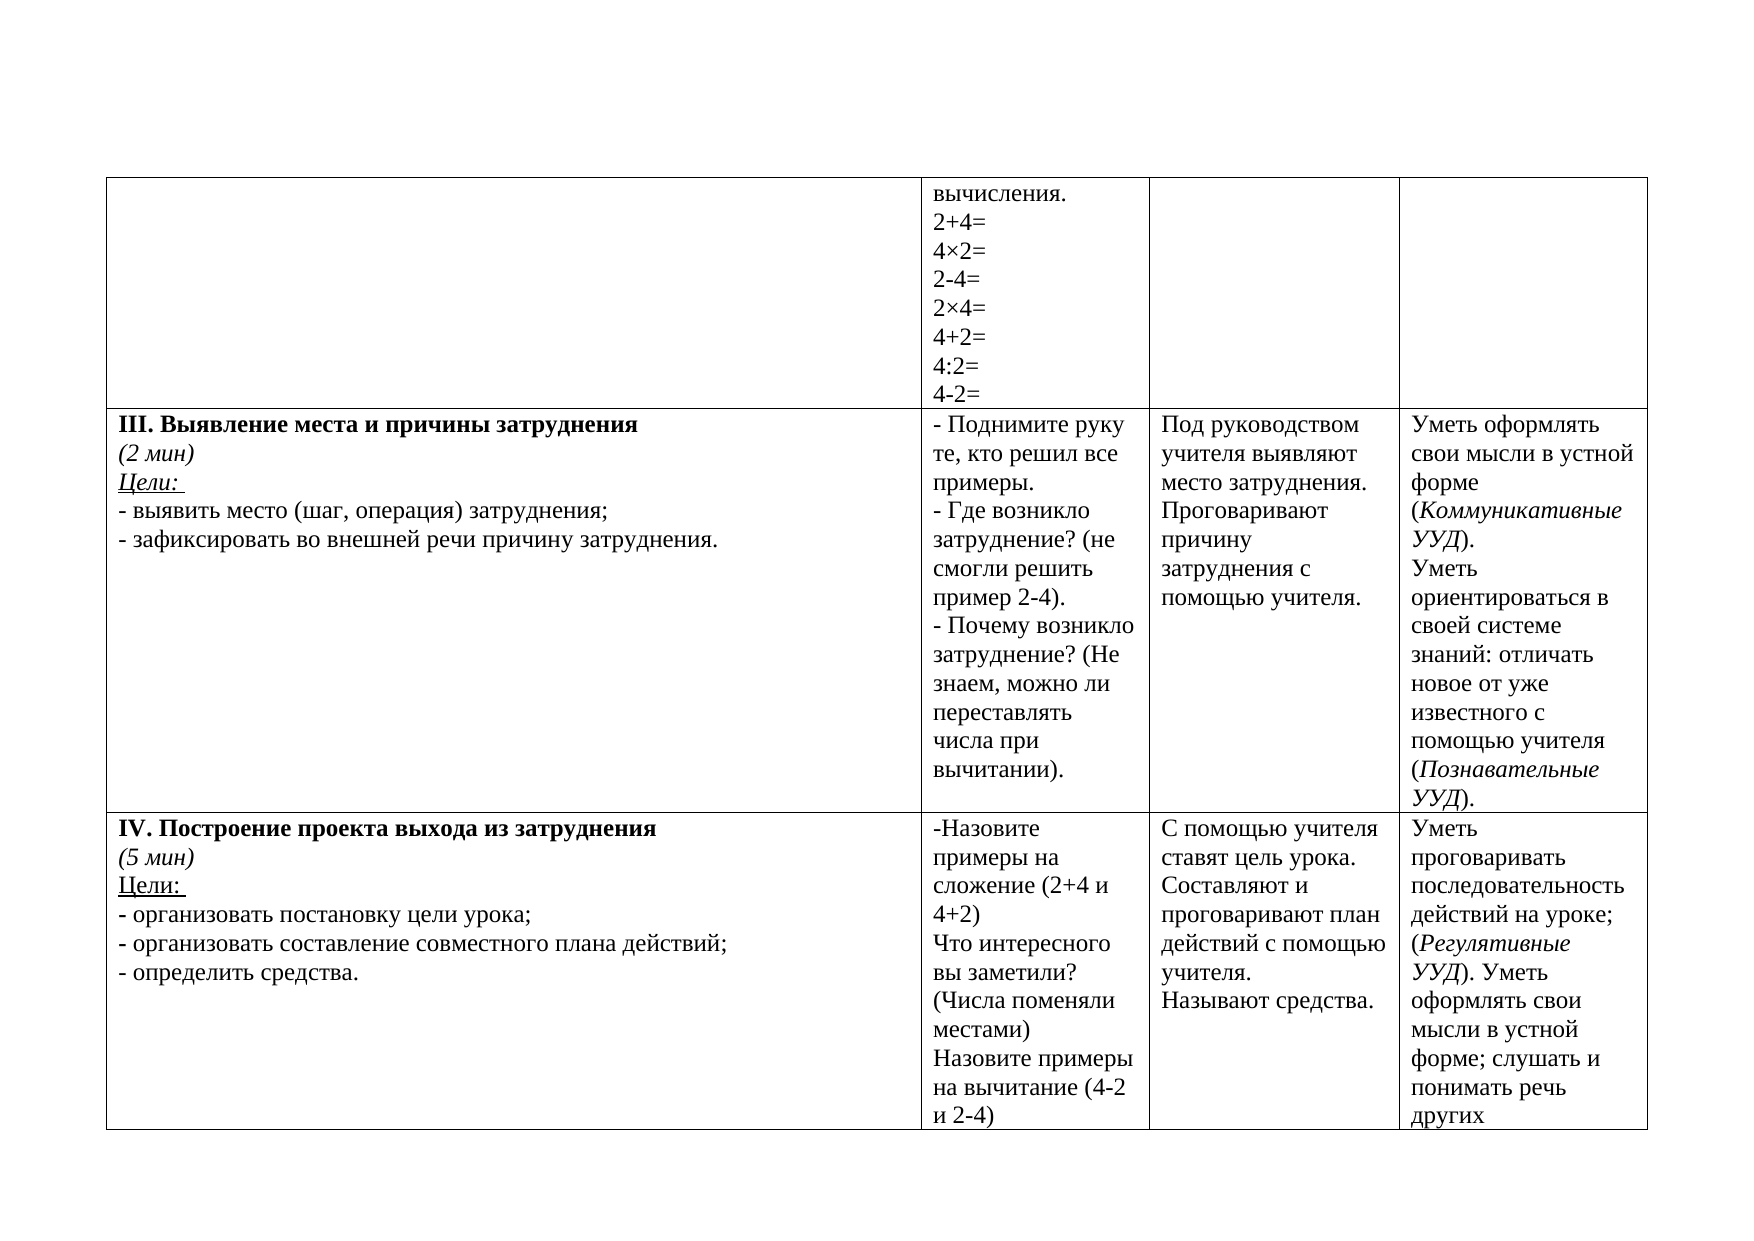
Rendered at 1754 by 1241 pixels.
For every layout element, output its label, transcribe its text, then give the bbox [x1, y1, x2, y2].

table_cell Под руководством учителя выявляют место затруднения. Проговаривают причину затруднения с помощью учителя. [1150, 409, 1399, 812]
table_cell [922, 178, 1149, 408]
table_cell Уметь оформлять свои мысли в устной форме (Коммуникативные УУД). Уметь ориентироваться в своей системе знаний: отличать новое от уже известного с помощью учителя (Познавательные УУД). [1400, 409, 1647, 812]
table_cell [1150, 178, 1399, 408]
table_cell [1400, 813, 1647, 1129]
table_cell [1150, 813, 1399, 1129]
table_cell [107, 813, 921, 1129]
table_cell - Поднимите руку те, кто решил все примеры. - Где возникло затруднение? (не смогли решить пример 2-4). - Почему возникло затруднение? (Не знаем, можно ли переставлять числа при вычитании). [922, 409, 1149, 812]
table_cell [1400, 178, 1647, 408]
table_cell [922, 813, 1149, 1129]
table_cell III. Выявление места и причины затруднения (2 мин) Цели: - выявить место (шаг, операция) затруднения; - зафиксировать во внешней речи причину затруднения. [107, 409, 921, 812]
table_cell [107, 178, 921, 408]
